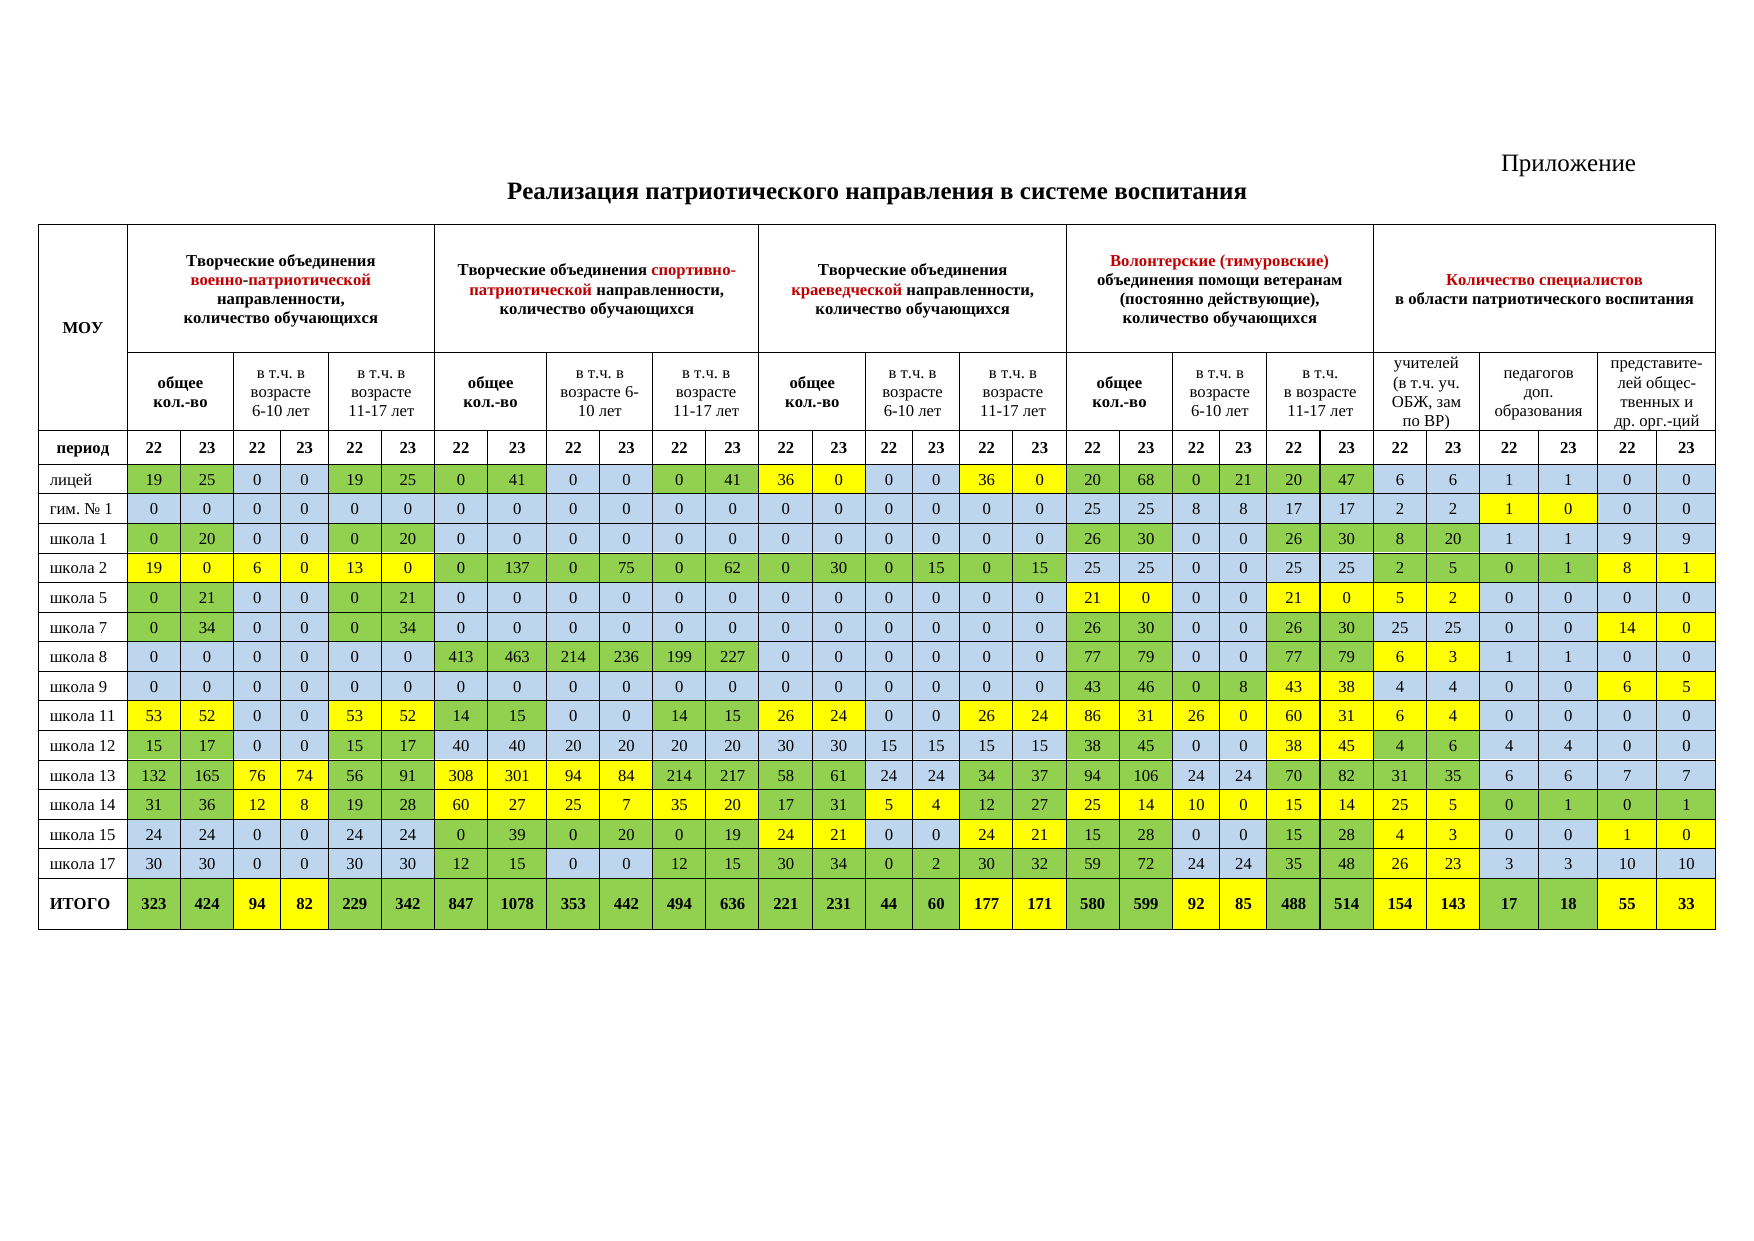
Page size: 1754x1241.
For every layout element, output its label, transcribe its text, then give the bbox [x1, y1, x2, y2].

table_cell 21 [1013, 820, 1066, 848]
table_cell 2 [1427, 583, 1479, 612]
table_cell школа 12 [39, 731, 127, 759]
table_cell 143 [1427, 879, 1479, 929]
table_cell 17 [1267, 494, 1319, 523]
table_cell 0 [653, 583, 705, 612]
table_cell 79 [1120, 642, 1172, 671]
table_cell 0 [1598, 790, 1656, 819]
table_cell 24 [759, 820, 812, 848]
table_cell 0 [1173, 642, 1219, 671]
table_cell 22 [1267, 431, 1319, 464]
table_cell 5 [1374, 583, 1426, 612]
table_cell 58 [759, 761, 812, 789]
table_cell 0 [547, 849, 599, 878]
table_cell 0 [547, 672, 599, 700]
table_cell 91 [382, 761, 434, 789]
table_cell 0 [600, 494, 652, 523]
table_cell 82 [1321, 761, 1373, 789]
table_cell в т.ч. в возрасте 11-17 лет [960, 353, 1066, 430]
table_cell школа 8 [39, 642, 127, 671]
table_cell 20 [547, 731, 599, 759]
table_cell 12 [960, 790, 1012, 819]
table_cell 4 [1374, 731, 1426, 759]
table_cell 0 [1480, 583, 1538, 612]
table_cell школа 11 [39, 701, 127, 730]
table_cell в т.ч. в возрасте 6-10 лет [234, 353, 328, 430]
table_cell 0 [329, 642, 381, 671]
table_cell школа 17 [39, 849, 127, 878]
table_cell 20 [600, 820, 652, 848]
table_cell 2 [1427, 494, 1479, 523]
table_cell 30 [759, 849, 812, 878]
table_cell 0 [488, 524, 546, 552]
table_cell 0 [960, 554, 1012, 582]
table_cell 23 [1321, 431, 1373, 464]
table_cell 0 [488, 672, 546, 700]
table_cell 0 [653, 820, 705, 848]
table_cell 2 [913, 849, 959, 878]
table_cell 0 [913, 820, 959, 848]
table_cell 27 [488, 790, 546, 819]
table_cell 0 [913, 672, 959, 700]
table_cell 28 [1120, 820, 1172, 848]
table_cell 0 [759, 554, 812, 582]
table_cell 28 [382, 790, 434, 819]
table_cell 12 [234, 790, 280, 819]
table_cell 22 [234, 431, 280, 464]
table_cell 5 [1657, 672, 1715, 700]
table_cell 19 [329, 465, 381, 493]
table_cell 7 [1657, 761, 1715, 789]
table_cell 1 [1480, 465, 1538, 493]
table_cell 38 [1321, 672, 1373, 700]
table_cell 217 [706, 761, 758, 789]
table_cell 0 [960, 642, 1012, 671]
table_cell 9 [1657, 524, 1715, 552]
table_cell лицей [39, 465, 127, 493]
table_cell 6 [1427, 731, 1479, 759]
table_cell 61 [813, 761, 865, 789]
table_cell 0 [813, 524, 865, 552]
table_cell 3 [1480, 849, 1538, 878]
table_cell 48 [1321, 849, 1373, 878]
table_cell 25 [1427, 613, 1479, 641]
table_cell 0 [600, 524, 652, 552]
table_cell 9 [1598, 524, 1656, 552]
table_cell 308 [435, 761, 487, 789]
table_cell 514 [1321, 879, 1373, 929]
table_cell 0 [382, 642, 434, 671]
table_cell 0 [1657, 583, 1715, 612]
table_cell 23 [1220, 431, 1266, 464]
table_cell 0 [1480, 820, 1538, 848]
table_cell 0 [1657, 494, 1715, 523]
table_cell 77 [1067, 642, 1119, 671]
table_cell 8 [1374, 524, 1426, 552]
table_cell 6 [1598, 672, 1656, 700]
table_cell 20 [706, 731, 758, 759]
table_cell школа 13 [39, 761, 127, 789]
table_cell 0 [866, 465, 912, 493]
table_cell школа 7 [39, 613, 127, 641]
table_cell 4 [1427, 701, 1479, 730]
table_cell 0 [1220, 790, 1266, 819]
table_cell 0 [866, 642, 912, 671]
table_cell 17 [382, 731, 434, 759]
table_cell 4 [913, 790, 959, 819]
table_cell 0 [706, 494, 758, 523]
table_cell 15 [128, 731, 180, 759]
table_cell 21 [1267, 583, 1319, 612]
table_cell 0 [435, 613, 487, 641]
table_cell 0 [1539, 672, 1597, 700]
table_cell 47 [1321, 465, 1373, 493]
table_cell 0 [435, 465, 487, 493]
table_cell школа 14 [39, 790, 127, 819]
table_cell 20 [1427, 524, 1479, 552]
table_cell в т.ч. в возрасте 11-17 лет [1267, 353, 1373, 430]
table_cell 15 [488, 849, 546, 878]
table_cell 5 [1427, 554, 1479, 582]
table_cell 12 [435, 849, 487, 878]
table_cell 85 [1220, 879, 1266, 929]
table_cell 0 [382, 672, 434, 700]
table_cell 0 [600, 465, 652, 493]
table_cell 0 [281, 554, 328, 582]
table_cell 0 [600, 613, 652, 641]
table_cell 0 [1598, 465, 1656, 493]
table_cell 19 [128, 554, 180, 582]
table_cell 236 [600, 642, 652, 671]
table_cell 7 [600, 790, 652, 819]
table_cell 30 [1120, 613, 1172, 641]
table_cell 0 [813, 583, 865, 612]
table_cell 0 [866, 849, 912, 878]
table_cell 0 [1480, 613, 1538, 641]
table_cell 23 [1657, 431, 1715, 464]
table_cell 413 [435, 642, 487, 671]
table_cell представите- лей общес-твенных и др. орг.-ций [1598, 353, 1715, 430]
table_cell общее кол.-во [435, 353, 546, 430]
table_cell 75 [600, 554, 652, 582]
table_cell 0 [706, 613, 758, 641]
table_cell 31 [813, 790, 865, 819]
table_cell 494 [653, 879, 705, 929]
table_cell 22 [653, 431, 705, 464]
table_cell 0 [281, 672, 328, 700]
table_cell 8 [1173, 494, 1219, 523]
table_cell 1 [1539, 524, 1597, 552]
table_cell 0 [435, 820, 487, 848]
table_cell 52 [181, 701, 233, 730]
table_cell 0 [1173, 465, 1219, 493]
table_cell школа 1 [39, 524, 127, 552]
table_cell 1 [1539, 790, 1597, 819]
table_cell 0 [1539, 583, 1597, 612]
table_cell 0 [128, 613, 180, 641]
table_cell 0 [547, 701, 599, 730]
table_cell 56 [329, 761, 381, 789]
table_cell 0 [1173, 672, 1219, 700]
table_cell 24 [960, 820, 1012, 848]
table_cell 0 [866, 524, 912, 552]
table_cell 301 [488, 761, 546, 789]
table_cell 26 [759, 701, 812, 730]
table_cell 15 [706, 849, 758, 878]
table_cell 0 [1480, 790, 1538, 819]
table_cell 30 [329, 849, 381, 878]
table_cell 0 [653, 465, 705, 493]
table_cell 7 [1598, 761, 1656, 789]
table_cell 0 [866, 554, 912, 582]
table_cell 25 [1067, 494, 1119, 523]
table_cell 0 [547, 820, 599, 848]
table_cell 0 [488, 494, 546, 523]
table_cell 30 [759, 731, 812, 759]
table_cell в т.ч. в возрасте 11-17 лет [653, 353, 758, 430]
table_cell 23 [913, 431, 959, 464]
table_cell общее кол.-во [128, 353, 233, 430]
table_cell 1 [1657, 790, 1715, 819]
table_cell 0 [181, 494, 233, 523]
table_cell 53 [329, 701, 381, 730]
table_cell 15 [1267, 790, 1319, 819]
table_cell 0 [1173, 820, 1219, 848]
table_cell 0 [1013, 642, 1066, 671]
table_cell 31 [1321, 701, 1373, 730]
table_cell 323 [128, 879, 180, 929]
table_cell 199 [653, 642, 705, 671]
table_header МОУ [39, 225, 127, 430]
table_cell 0 [653, 613, 705, 641]
table_cell 0 [1013, 583, 1066, 612]
table_cell 0 [234, 701, 280, 730]
table_cell 59 [1067, 849, 1119, 878]
table_cell 23 [1013, 431, 1066, 464]
table_cell 0 [1013, 613, 1066, 641]
table_cell 12 [653, 849, 705, 878]
table_cell 0 [960, 672, 1012, 700]
table_cell 25 [547, 790, 599, 819]
table_cell 0 [234, 524, 280, 552]
table_cell 30 [181, 849, 233, 878]
table_cell 15 [960, 731, 1012, 759]
table_cell 0 [1220, 554, 1266, 582]
table_cell 0 [281, 465, 328, 493]
table_cell 0 [181, 554, 233, 582]
table_cell 1 [1539, 554, 1597, 582]
table_cell 26 [1067, 524, 1119, 552]
table_cell 15 [706, 701, 758, 730]
table_cell 0 [1220, 731, 1266, 759]
table_cell 72 [1120, 849, 1172, 878]
table_cell 442 [600, 879, 652, 929]
table_cell 24 [1220, 849, 1266, 878]
table_cell 0 [1013, 672, 1066, 700]
table_cell 0 [1539, 820, 1597, 848]
table_cell 22 [1067, 431, 1119, 464]
table_cell 0 [1173, 731, 1219, 759]
table_cell 0 [913, 701, 959, 730]
table_cell 4 [1427, 672, 1479, 700]
table_cell 214 [653, 761, 705, 789]
table_cell 22 [547, 431, 599, 464]
table_cell 34 [813, 849, 865, 878]
table_cell 227 [706, 642, 758, 671]
table_cell 24 [1220, 761, 1266, 789]
table_cell 0 [435, 494, 487, 523]
table_cell 8 [1220, 672, 1266, 700]
table_cell 0 [281, 524, 328, 552]
table_cell 229 [329, 879, 381, 929]
table_cell 0 [181, 672, 233, 700]
table_cell 0 [1220, 701, 1266, 730]
table_cell 0 [382, 554, 434, 582]
table_cell 0 [600, 672, 652, 700]
table_cell 0 [329, 613, 381, 641]
table_cell 15 [329, 731, 381, 759]
table_cell 0 [960, 613, 1012, 641]
table_cell 14 [653, 701, 705, 730]
table_cell 0 [128, 672, 180, 700]
table_cell 27 [1013, 790, 1066, 819]
table_cell 177 [960, 879, 1012, 929]
table_cell 60 [435, 790, 487, 819]
table_cell 94 [234, 879, 280, 929]
table_cell 0 [1220, 613, 1266, 641]
table_cell 4 [1374, 820, 1426, 848]
table_cell 0 [960, 524, 1012, 552]
table_cell 0 [1220, 524, 1266, 552]
table_cell 0 [759, 583, 812, 612]
table_cell 30 [128, 849, 180, 878]
table_cell 0 [759, 642, 812, 671]
table_cell 26 [1267, 524, 1319, 552]
table_cell 32 [1013, 849, 1066, 878]
table_cell 31 [128, 790, 180, 819]
table_cell 0 [281, 613, 328, 641]
table_cell 31 [1374, 761, 1426, 789]
table_cell 0 [653, 672, 705, 700]
table_cell 25 [181, 465, 233, 493]
table_cell 0 [759, 524, 812, 552]
table_cell 0 [329, 672, 381, 700]
text Реализация патриотического направления в системе воспитания [118, 176, 1636, 205]
table_cell 0 [1220, 642, 1266, 671]
table_cell 6 [1374, 465, 1426, 493]
table_cell педагогов доп. образования [1480, 353, 1597, 430]
table_cell 0 [1657, 642, 1715, 671]
table_cell 488 [1267, 879, 1319, 929]
table_cell 15 [1013, 731, 1066, 759]
table_cell 0 [813, 642, 865, 671]
table_cell 25 [1374, 790, 1426, 819]
table_cell 25 [1267, 554, 1319, 582]
table_cell 23 [1539, 431, 1597, 464]
table_cell 36 [759, 465, 812, 493]
table_cell 3 [1427, 820, 1479, 848]
table_cell 0 [706, 583, 758, 612]
table_cell 0 [1220, 583, 1266, 612]
table_cell 23 [1427, 431, 1479, 464]
table_cell 86 [1067, 701, 1119, 730]
table_cell 45 [1120, 731, 1172, 759]
table_cell 55 [1598, 879, 1656, 929]
table_cell 20 [181, 524, 233, 552]
table_cell 0 [960, 583, 1012, 612]
table_cell 6 [1539, 761, 1597, 789]
table_cell 24 [813, 701, 865, 730]
table_cell 0 [281, 494, 328, 523]
table_cell 22 [1480, 431, 1538, 464]
table_cell 1 [1539, 642, 1597, 671]
table_cell 41 [488, 465, 546, 493]
table_cell школа 9 [39, 672, 127, 700]
table_cell учителей (в т.ч. уч. ОБЖ, зам по ВР) [1374, 353, 1479, 430]
table_cell 34 [181, 613, 233, 641]
table_cell 171 [1013, 879, 1066, 929]
table_cell 1 [1480, 642, 1538, 671]
table_cell период [39, 431, 127, 464]
table_cell 22 [1598, 431, 1656, 464]
table_cell 0 [759, 672, 812, 700]
table_cell 0 [281, 849, 328, 878]
table_cell 6 [1427, 465, 1479, 493]
table_cell 106 [1120, 761, 1172, 789]
table_cell 20 [653, 731, 705, 759]
table_cell 0 [128, 583, 180, 612]
table_cell 0 [128, 642, 180, 671]
table_cell 0 [234, 820, 280, 848]
table_cell 0 [1657, 465, 1715, 493]
table_cell 463 [488, 642, 546, 671]
table_cell 60 [913, 879, 959, 929]
table_cell 35 [653, 790, 705, 819]
table_cell 0 [234, 583, 280, 612]
table_cell 5 [1427, 790, 1479, 819]
table_cell 0 [1657, 701, 1715, 730]
table_cell 19 [128, 465, 180, 493]
table_cell 0 [866, 494, 912, 523]
table_cell 0 [913, 642, 959, 671]
table_cell 60 [1267, 701, 1319, 730]
table_cell 62 [706, 554, 758, 582]
table_cell 1 [1480, 494, 1538, 523]
table_cell 0 [913, 465, 959, 493]
table_cell 0 [1013, 524, 1066, 552]
table_cell 39 [488, 820, 546, 848]
table_cell 231 [813, 879, 865, 929]
table_cell 30 [1120, 524, 1172, 552]
table_cell 52 [382, 701, 434, 730]
table_cell 0 [813, 494, 865, 523]
table_cell 23 [382, 431, 434, 464]
table_cell 0 [600, 701, 652, 730]
table_cell 15 [1013, 554, 1066, 582]
table_cell 41 [706, 465, 758, 493]
table_cell 82 [281, 879, 328, 929]
table_cell 0 [866, 672, 912, 700]
table_cell в т.ч. в возрасте 6-10 лет [1173, 353, 1266, 430]
table_cell 15 [488, 701, 546, 730]
table_cell 19 [329, 790, 381, 819]
table_cell общее кол.-во [1067, 353, 1172, 430]
table_cell школа 2 [39, 554, 127, 582]
table_cell 14 [1321, 790, 1373, 819]
table_cell 35 [1427, 761, 1479, 789]
table_header Волонтерские (тимуровские) объединения помощи ветеранам (постоянно действующие), количество обучающихся [1067, 225, 1373, 352]
table_cell 15 [913, 731, 959, 759]
table_cell 17 [181, 731, 233, 759]
table_cell 8 [281, 790, 328, 819]
table_cell 0 [813, 672, 865, 700]
table_cell 25 [382, 465, 434, 493]
table_cell 0 [281, 820, 328, 848]
table_cell 0 [547, 465, 599, 493]
table_header Творческие объединения спортивно-патриотической направленности, количество обучающихся [435, 225, 758, 352]
table_cell 342 [382, 879, 434, 929]
table_cell 28 [1321, 820, 1373, 848]
table_cell 0 [1657, 731, 1715, 759]
table_cell 0 [329, 583, 381, 612]
table_cell 34 [382, 613, 434, 641]
table_cell 0 [234, 494, 280, 523]
table_cell 0 [1173, 583, 1219, 612]
table_cell 0 [653, 494, 705, 523]
table_cell 0 [435, 524, 487, 552]
table_cell 0 [128, 494, 180, 523]
table_cell 0 [813, 465, 865, 493]
table_cell 0 [281, 701, 328, 730]
table_cell 0 [547, 583, 599, 612]
table_cell 26 [1374, 849, 1426, 878]
table_cell 1 [1539, 465, 1597, 493]
table_cell 22 [866, 431, 912, 464]
table_cell 0 [435, 672, 487, 700]
table_cell 0 [234, 849, 280, 878]
table_cell 0 [1598, 583, 1656, 612]
table_cell 5 [866, 790, 912, 819]
table_cell 24 [913, 761, 959, 789]
table_cell 14 [435, 701, 487, 730]
table_cell 22 [759, 431, 812, 464]
table_cell 4 [1374, 672, 1426, 700]
table_cell 17 [1321, 494, 1373, 523]
table_cell 1 [1598, 820, 1656, 848]
table_cell 23 [181, 431, 233, 464]
text Приложение [118, 148, 1636, 176]
table_cell 20 [1267, 465, 1319, 493]
table_cell 0 [435, 554, 487, 582]
table_cell 0 [759, 613, 812, 641]
table_cell 154 [1374, 879, 1426, 929]
table_cell 76 [234, 761, 280, 789]
table_cell 36 [960, 465, 1012, 493]
table_cell 6 [1480, 761, 1538, 789]
table_cell 23 [488, 431, 546, 464]
table_cell школа 15 [39, 820, 127, 848]
table_header Количество специалистов в области патриотического воспитания [1374, 225, 1715, 352]
table_cell 0 [488, 583, 546, 612]
table_cell 22 [435, 431, 487, 464]
table_cell 6 [1374, 642, 1426, 671]
table_cell 0 [1480, 701, 1538, 730]
table_cell 30 [382, 849, 434, 878]
table_cell 0 [960, 494, 1012, 523]
table_cell гим. № 1 [39, 494, 127, 523]
table_cell 31 [1120, 701, 1172, 730]
table_cell 8 [1598, 554, 1656, 582]
table_cell 6 [1374, 701, 1426, 730]
table_cell 21 [382, 583, 434, 612]
table_cell 14 [1120, 790, 1172, 819]
table_cell 23 [706, 431, 758, 464]
table_cell 0 [181, 642, 233, 671]
table_header Творческие объединения военно-патриотической направленности, количество обучающихся [128, 225, 434, 352]
table_cell 14 [1598, 613, 1656, 641]
table_cell 0 [1173, 613, 1219, 641]
table_cell 0 [813, 613, 865, 641]
table_cell 24 [181, 820, 233, 848]
table_cell 24 [1013, 701, 1066, 730]
table_cell школа 5 [39, 583, 127, 612]
table_cell 20 [600, 731, 652, 759]
table_cell 4 [1480, 731, 1538, 759]
table_cell 40 [435, 731, 487, 759]
table_cell 0 [1173, 554, 1219, 582]
table_cell 10 [1173, 790, 1219, 819]
table_cell 23 [281, 431, 328, 464]
table_cell 214 [547, 642, 599, 671]
table_cell 26 [1267, 613, 1319, 641]
table_cell 0 [653, 554, 705, 582]
table_cell 0 [653, 524, 705, 552]
table_cell 0 [913, 524, 959, 552]
table_cell 30 [813, 554, 865, 582]
table_cell 30 [813, 731, 865, 759]
table_cell 0 [234, 613, 280, 641]
table_cell 15 [913, 554, 959, 582]
table_cell 23 [813, 431, 865, 464]
table_cell 15 [1067, 820, 1119, 848]
table_cell 0 [1539, 613, 1597, 641]
table_cell 22 [128, 431, 180, 464]
table_cell 0 [234, 642, 280, 671]
table_cell 17 [1480, 879, 1538, 929]
table_cell 0 [1321, 583, 1373, 612]
table_cell 0 [234, 465, 280, 493]
table_cell 68 [1120, 465, 1172, 493]
table_cell 0 [435, 583, 487, 612]
table_cell 0 [866, 613, 912, 641]
table_cell 0 [759, 494, 812, 523]
table_cell 0 [1480, 672, 1538, 700]
table_cell 24 [382, 820, 434, 848]
table_cell 0 [1480, 554, 1538, 582]
table_cell 79 [1321, 642, 1373, 671]
table_cell 0 [706, 672, 758, 700]
table_cell 0 [1598, 731, 1656, 759]
table_cell 26 [960, 701, 1012, 730]
table_cell 25 [1067, 790, 1119, 819]
table_cell 43 [1267, 672, 1319, 700]
table_cell 35 [1267, 849, 1319, 878]
table_cell ИТОГО [39, 879, 127, 929]
table_cell 0 [1598, 642, 1656, 671]
table_cell 25 [1067, 554, 1119, 582]
table_cell 0 [281, 583, 328, 612]
table_cell 0 [913, 494, 959, 523]
table_cell 0 [913, 613, 959, 641]
table_cell 0 [1173, 524, 1219, 552]
table_cell 25 [1374, 613, 1426, 641]
table_cell 3 [1539, 849, 1597, 878]
table_cell 21 [1067, 583, 1119, 612]
table_cell 45 [1321, 731, 1373, 759]
table_cell 25 [1321, 554, 1373, 582]
table_cell 36 [181, 790, 233, 819]
table_cell 30 [960, 849, 1012, 878]
table_cell 0 [1013, 494, 1066, 523]
table_cell 1 [1657, 554, 1715, 582]
table_cell 34 [960, 761, 1012, 789]
table_cell 10 [1598, 849, 1656, 878]
table_cell 0 [706, 524, 758, 552]
table_cell 25 [1120, 554, 1172, 582]
table_cell 53 [128, 701, 180, 730]
table_cell 21 [813, 820, 865, 848]
table_cell 22 [960, 431, 1012, 464]
table_cell 0 [866, 701, 912, 730]
table_cell 1 [1480, 524, 1538, 552]
table_cell 43 [1067, 672, 1119, 700]
table_cell 0 [1657, 613, 1715, 641]
table_cell 84 [600, 761, 652, 789]
table_cell 0 [1539, 701, 1597, 730]
table_cell 2 [1374, 494, 1426, 523]
table_cell 2 [1374, 554, 1426, 582]
table_cell 40 [488, 731, 546, 759]
table_cell 0 [1539, 494, 1597, 523]
table_cell в т.ч. в возрасте 11-17 лет [329, 353, 434, 430]
table_cell 77 [1267, 642, 1319, 671]
table_cell 0 [234, 672, 280, 700]
table_cell 221 [759, 879, 812, 929]
table_cell 24 [1173, 761, 1219, 789]
table_cell 4 [1539, 731, 1597, 759]
table_cell 0 [600, 849, 652, 878]
table_cell 0 [329, 524, 381, 552]
table_cell 0 [547, 494, 599, 523]
table_cell 132 [128, 761, 180, 789]
table_cell 0 [600, 583, 652, 612]
table_cell 0 [382, 494, 434, 523]
table_cell 23 [1427, 849, 1479, 878]
table_cell 20 [1067, 465, 1119, 493]
table_cell 24 [866, 761, 912, 789]
table_cell 26 [1067, 613, 1119, 641]
table_cell 26 [1173, 701, 1219, 730]
table_cell 165 [181, 761, 233, 789]
table_cell 23 [600, 431, 652, 464]
table_cell 21 [1220, 465, 1266, 493]
table_cell 15 [866, 731, 912, 759]
table_cell 0 [1598, 701, 1656, 730]
table_cell 0 [547, 524, 599, 552]
table_cell 30 [1321, 613, 1373, 641]
table_cell 424 [181, 879, 233, 929]
table_cell 0 [1598, 494, 1656, 523]
table_header Творческие объединения краеведческой направленности, количество обучающихся [759, 225, 1066, 352]
table_cell 21 [181, 583, 233, 612]
table_cell 10 [1657, 849, 1715, 878]
table_cell 20 [382, 524, 434, 552]
table_cell 44 [866, 879, 912, 929]
table_cell 30 [1321, 524, 1373, 552]
table_cell 17 [759, 790, 812, 819]
table_cell 0 [866, 583, 912, 612]
table_cell 599 [1120, 879, 1172, 929]
table_cell 0 [1013, 465, 1066, 493]
table_cell 92 [1173, 879, 1219, 929]
table_cell 37 [1013, 761, 1066, 789]
table_cell 847 [435, 879, 487, 929]
table_cell 580 [1067, 879, 1119, 929]
table_cell 137 [488, 554, 546, 582]
table_cell 0 [1220, 820, 1266, 848]
table_cell 0 [1120, 583, 1172, 612]
table_cell 0 [1657, 820, 1715, 848]
table_cell 1078 [488, 879, 546, 929]
table_cell 0 [547, 613, 599, 641]
table_cell 24 [329, 820, 381, 848]
table_cell 23 [1120, 431, 1172, 464]
table_cell 13 [329, 554, 381, 582]
table_cell 94 [1067, 761, 1119, 789]
table_cell 0 [329, 494, 381, 523]
table_cell общее кол.-во [759, 353, 865, 430]
table_cell 6 [234, 554, 280, 582]
table_cell 38 [1067, 731, 1119, 759]
table_cell в т.ч. в возрасте 6-10 лет [866, 353, 959, 430]
table_cell 353 [547, 879, 599, 929]
table_cell 0 [913, 583, 959, 612]
table_cell 22 [1374, 431, 1426, 464]
table_cell 0 [547, 554, 599, 582]
table_cell 24 [128, 820, 180, 848]
table_cell 33 [1657, 879, 1715, 929]
table_cell 0 [488, 613, 546, 641]
table_cell 0 [128, 524, 180, 552]
table_cell 18 [1539, 879, 1597, 929]
table_cell 94 [547, 761, 599, 789]
table_cell 38 [1267, 731, 1319, 759]
table_cell 0 [281, 731, 328, 759]
table_cell 0 [281, 642, 328, 671]
table_cell 74 [281, 761, 328, 789]
table_cell 24 [1173, 849, 1219, 878]
table_cell 0 [866, 820, 912, 848]
table_cell 25 [1120, 494, 1172, 523]
table_cell 46 [1120, 672, 1172, 700]
table_cell в т.ч. в возрасте 6-10 лет [547, 353, 652, 430]
table_cell 19 [706, 820, 758, 848]
table_cell 636 [706, 879, 758, 929]
table_cell 22 [329, 431, 381, 464]
table_cell 22 [1173, 431, 1219, 464]
table_cell 8 [1220, 494, 1266, 523]
table_cell 15 [1267, 820, 1319, 848]
table_cell 3 [1427, 642, 1479, 671]
table_cell 70 [1267, 761, 1319, 789]
table_cell 20 [706, 790, 758, 819]
table_cell 0 [234, 731, 280, 759]
